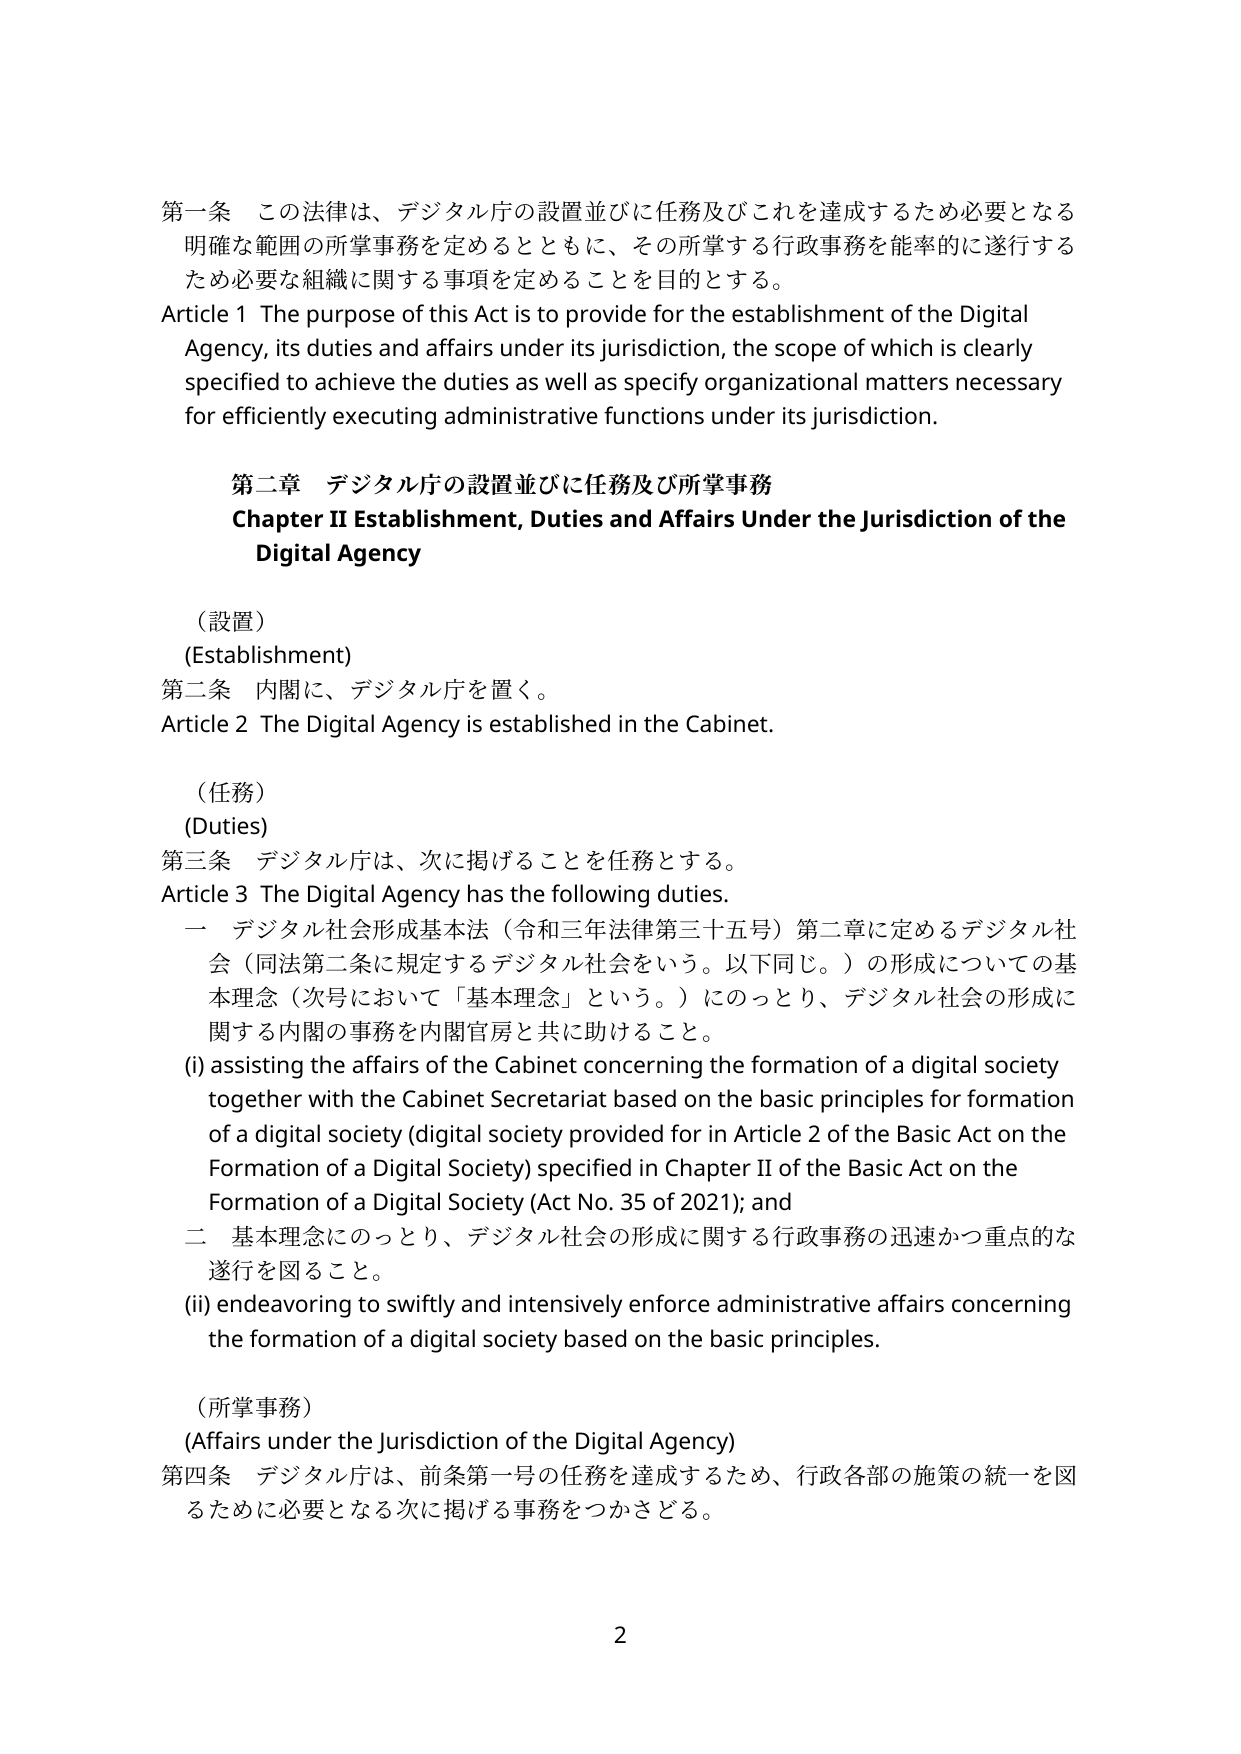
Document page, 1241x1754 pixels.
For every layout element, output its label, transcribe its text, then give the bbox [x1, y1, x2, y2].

text 第二章 デジタル庁の設置並びに任務及び所掌事務 [230, 467, 1079, 501]
text Article 1 The purpose of this Act is to provide for the establishment of the Digital Agency, its duties and affairs under its jurisdiction, the scope of which is clearly specified to achieve the duties as well as specify organizational matters necessary for efficiently executing administrative functions under its jurisdiction. [161, 296, 1079, 433]
text 第四条 デジタル庁は、前条第一号の任務を達成するため、行政各部の施策の統一を図るために必要となる次に掲げる事務をつかさどる。 [161, 1458, 1079, 1526]
text 第一条 この法律は、デジタル庁の設置並びに任務及びこれを達成するため必要となる明確な範囲の所掌事務を定めるとともに、その所掌する行政事務を能率的に遂行するため必要な組織に関する事項を定めることを目的とする。 [161, 194, 1079, 296]
text 一 デジタル社会形成基本法（令和三年法律第三十五号）第二章に定めるデジタル社会（同法第二条に規定するデジタル社会をいう。以下同じ。）の形成についての基本理念（次号において「基本理念」という。）にのっとり、デジタル社会の形成に関する内閣の事務を内閣官房と共に助けること。 [184, 911, 1079, 1048]
text Article 2 The Digital Agency is established in the Cabinet. [161, 706, 1079, 740]
text （所掌事務） [184, 1389, 1079, 1424]
text （設置） [184, 604, 1079, 638]
text Chapter II Establishment, Duties and Affairs Under the Jurisdiction of the Digital Agency [230, 501, 1079, 569]
text (Establishment) [184, 638, 1079, 672]
text 第三条 デジタル庁は、次に掲げることを任務とする。 [161, 843, 1079, 877]
text (Duties) [184, 809, 1079, 843]
text (i) assisting the affairs of the Cabinet concerning the formation of a digital society together with the Cabinet Secretariat based on the basic principles for formation of a digital society (digital society provided for in Article 2 of the Basic Act on the Formation of a Digital Society) specified in Chapter II of the Basic Act on the Formation of a Digital Society (Act No. 35 of 2021); and [184, 1048, 1079, 1219]
text (ii) endeavoring to swiftly and intensively enforce administrative affairs concerning the formation of a digital society based on the basic principles. [184, 1287, 1079, 1355]
text (Affairs under the Jurisdiction of the Digital Agency) [184, 1424, 1079, 1458]
text Article 3 The Digital Agency has the following duties. [161, 877, 1079, 911]
text 第二条 内閣に、デジタル庁を置く。 [161, 672, 1079, 706]
text 二 基本理念にのっとり、デジタル社会の形成に関する行政事務の迅速かつ重点的な遂行を図ること。 [184, 1219, 1079, 1287]
text （任務） [184, 774, 1079, 809]
